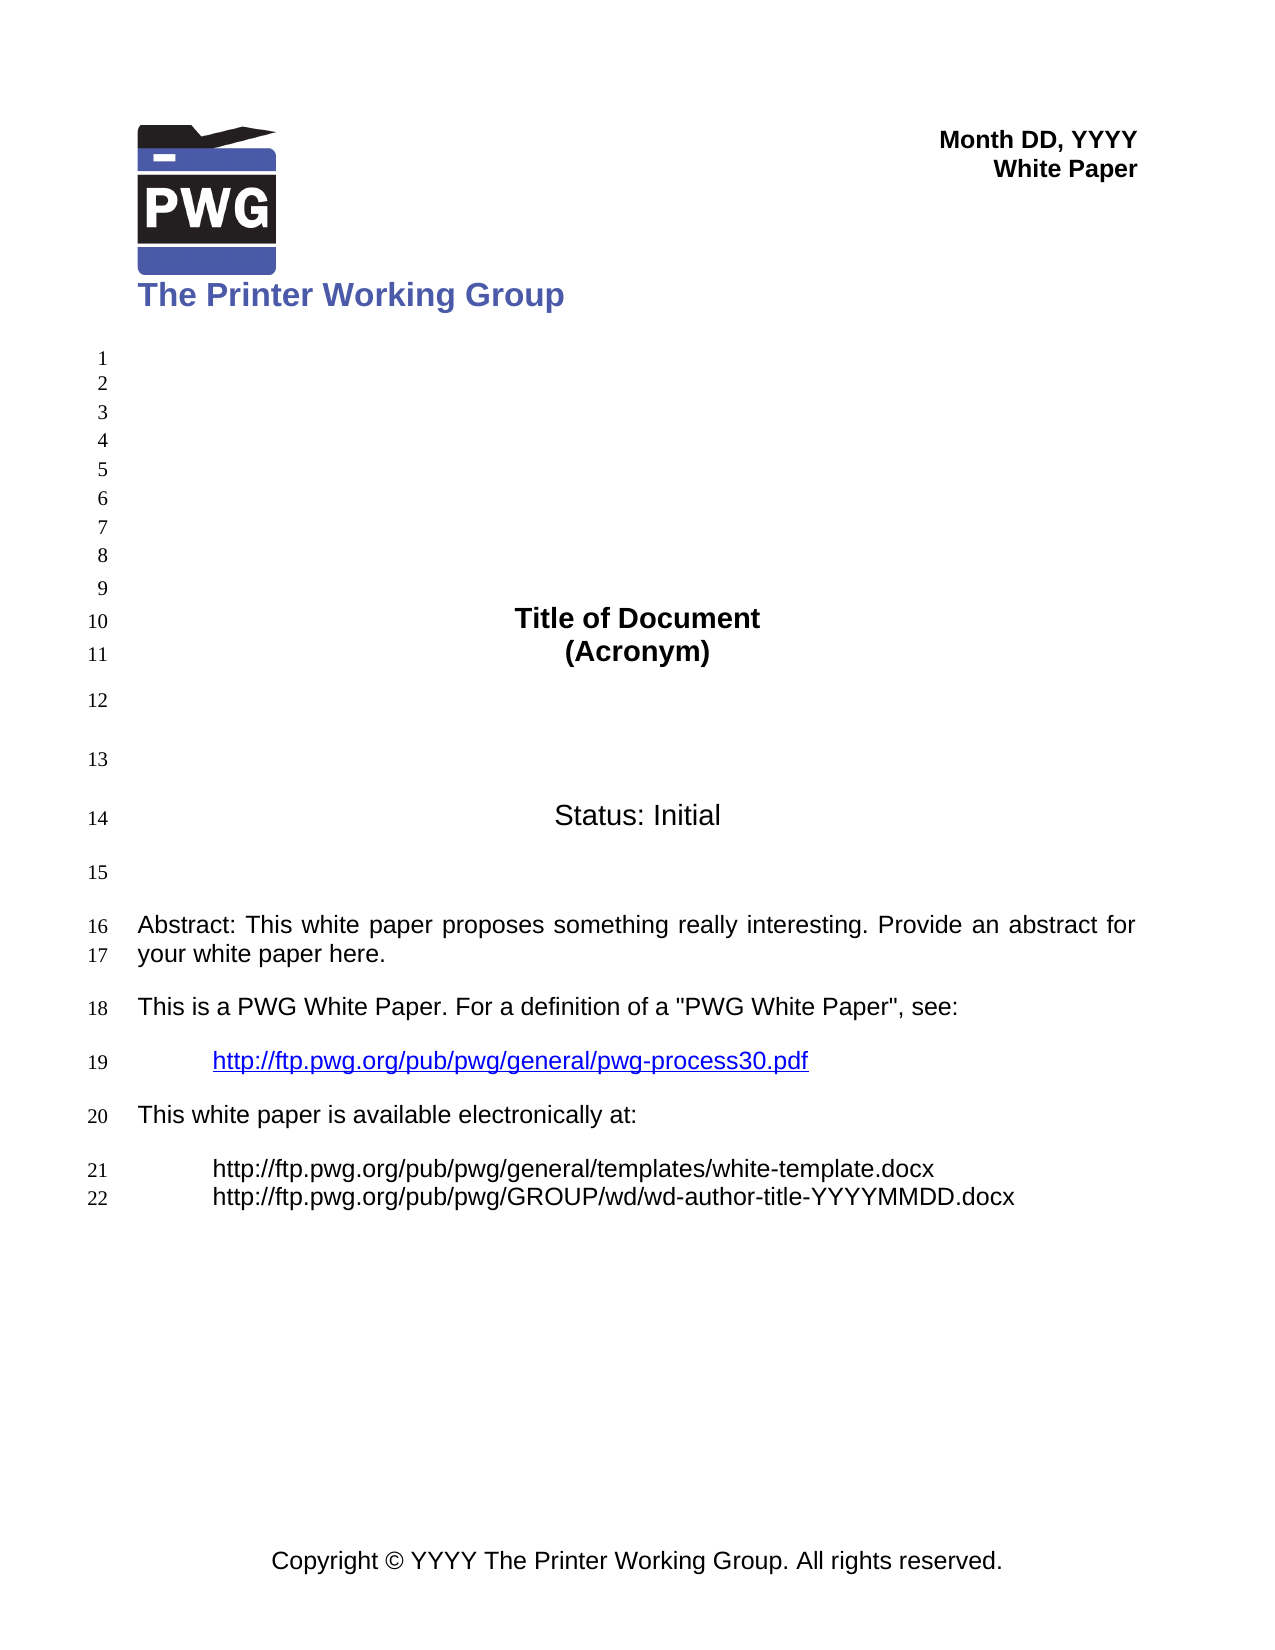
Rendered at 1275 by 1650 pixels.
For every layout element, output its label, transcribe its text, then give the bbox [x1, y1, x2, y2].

title Title of Document (Acronym) [137, 601, 1138, 668]
text This white paper is available electronically at: [137, 1100, 1138, 1129]
text Abstract: This white paper proposes something really interesting. Provide an abstract for your white paper here. [137, 910, 1138, 967]
text This is a PWG White Paper. For a definition of a "PWG White Paper", see: [137, 992, 1138, 1021]
text http://ftp.pwg.org/pub/pwg/general/pwg-process30.pdf [212, 1046, 1138, 1075]
text http://ftp.pwg.org/pub/pwg/general/templates/white-template.docx [212, 1154, 1138, 1182]
subtitle Status: Initial [137, 798, 1138, 831]
text http://ftp.pwg.org/pub/pwg/GROUP/wd/wd-author-title-YYYYMMDD.docx [212, 1182, 1138, 1211]
picture [137, 125, 276, 275]
